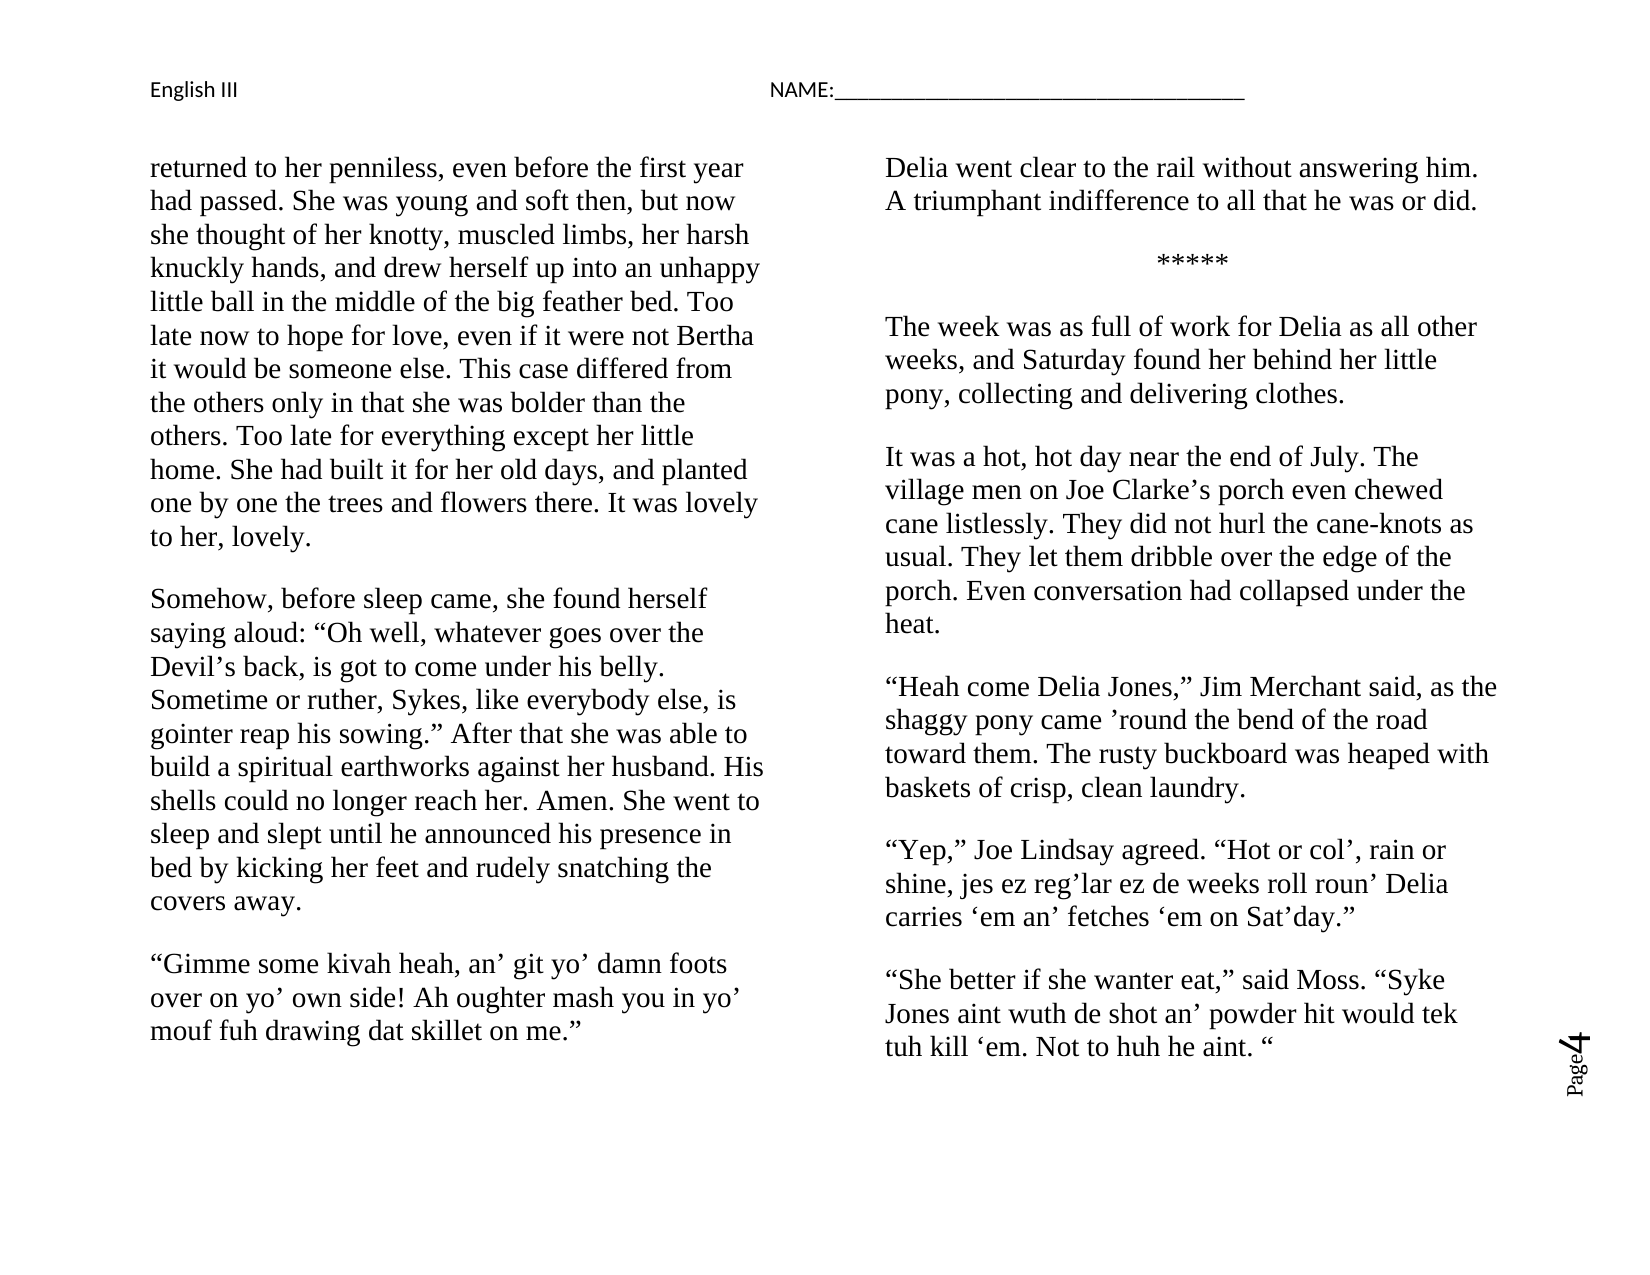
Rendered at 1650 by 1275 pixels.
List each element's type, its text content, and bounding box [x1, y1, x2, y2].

text “Gimme some kivah heah, an’ git yo’ damn foots over on yo’ own side! Ah oughter mash you in yo’ mouf fuh drawing dat skillet on me.” [150, 946, 765, 1047]
text “She better if she wanter eat,” said Moss. “Syke Jones aint wuth de shot an’ powder hit would tek tuh kill ‘em. Not to huh he aint. “ [885, 962, 1500, 1063]
text Somehow, before sleep came, she found herself saying aloud: “Oh well, whatever goes over the Devil’s back, is got to come under his belly. Sometime or ruther, Sykes, like everybody else, is gointer reap his sowing.” After that she was able to build a spiritual earthworks against her husband. His shells could no longer reach her. Amen. She went to sleep and slept until he announced his presence in bed by kicking her feet and rudely snatching the covers away. [150, 582, 765, 917]
text Delia went clear to the rail without answering him. A triumphant indifference to all that he was or did. [885, 150, 1500, 217]
text “Heah come Delia Jones,” Jim Merchant said, as the shaggy pony came ’round the bend of the road toward them. The rusty buckboard was heaped with baskets of crisp, clean laundry. [885, 669, 1500, 803]
text The week was as full of work for Delia as all other weeks, and Saturday found her behind her little pony, collecting and delivering clothes. [885, 309, 1500, 409]
text ***** [885, 246, 1500, 280]
text “Yep,” Joe Lindsay agreed. “Hot or col’, rain or shine, jes ez reg’lar ez de weeks roll roun’ Delia carries ‘em an’ fetches ‘em on Sat’day.” [885, 832, 1500, 933]
text It was a hot, hot day near the end of July. The village men on Joe Clarke’s porch even chewed cane listlessly. They did not hurl the cane-knots as usual. They let them dribble over the edge of the porch. Even conversation had collapsed under the heat. [885, 439, 1500, 640]
